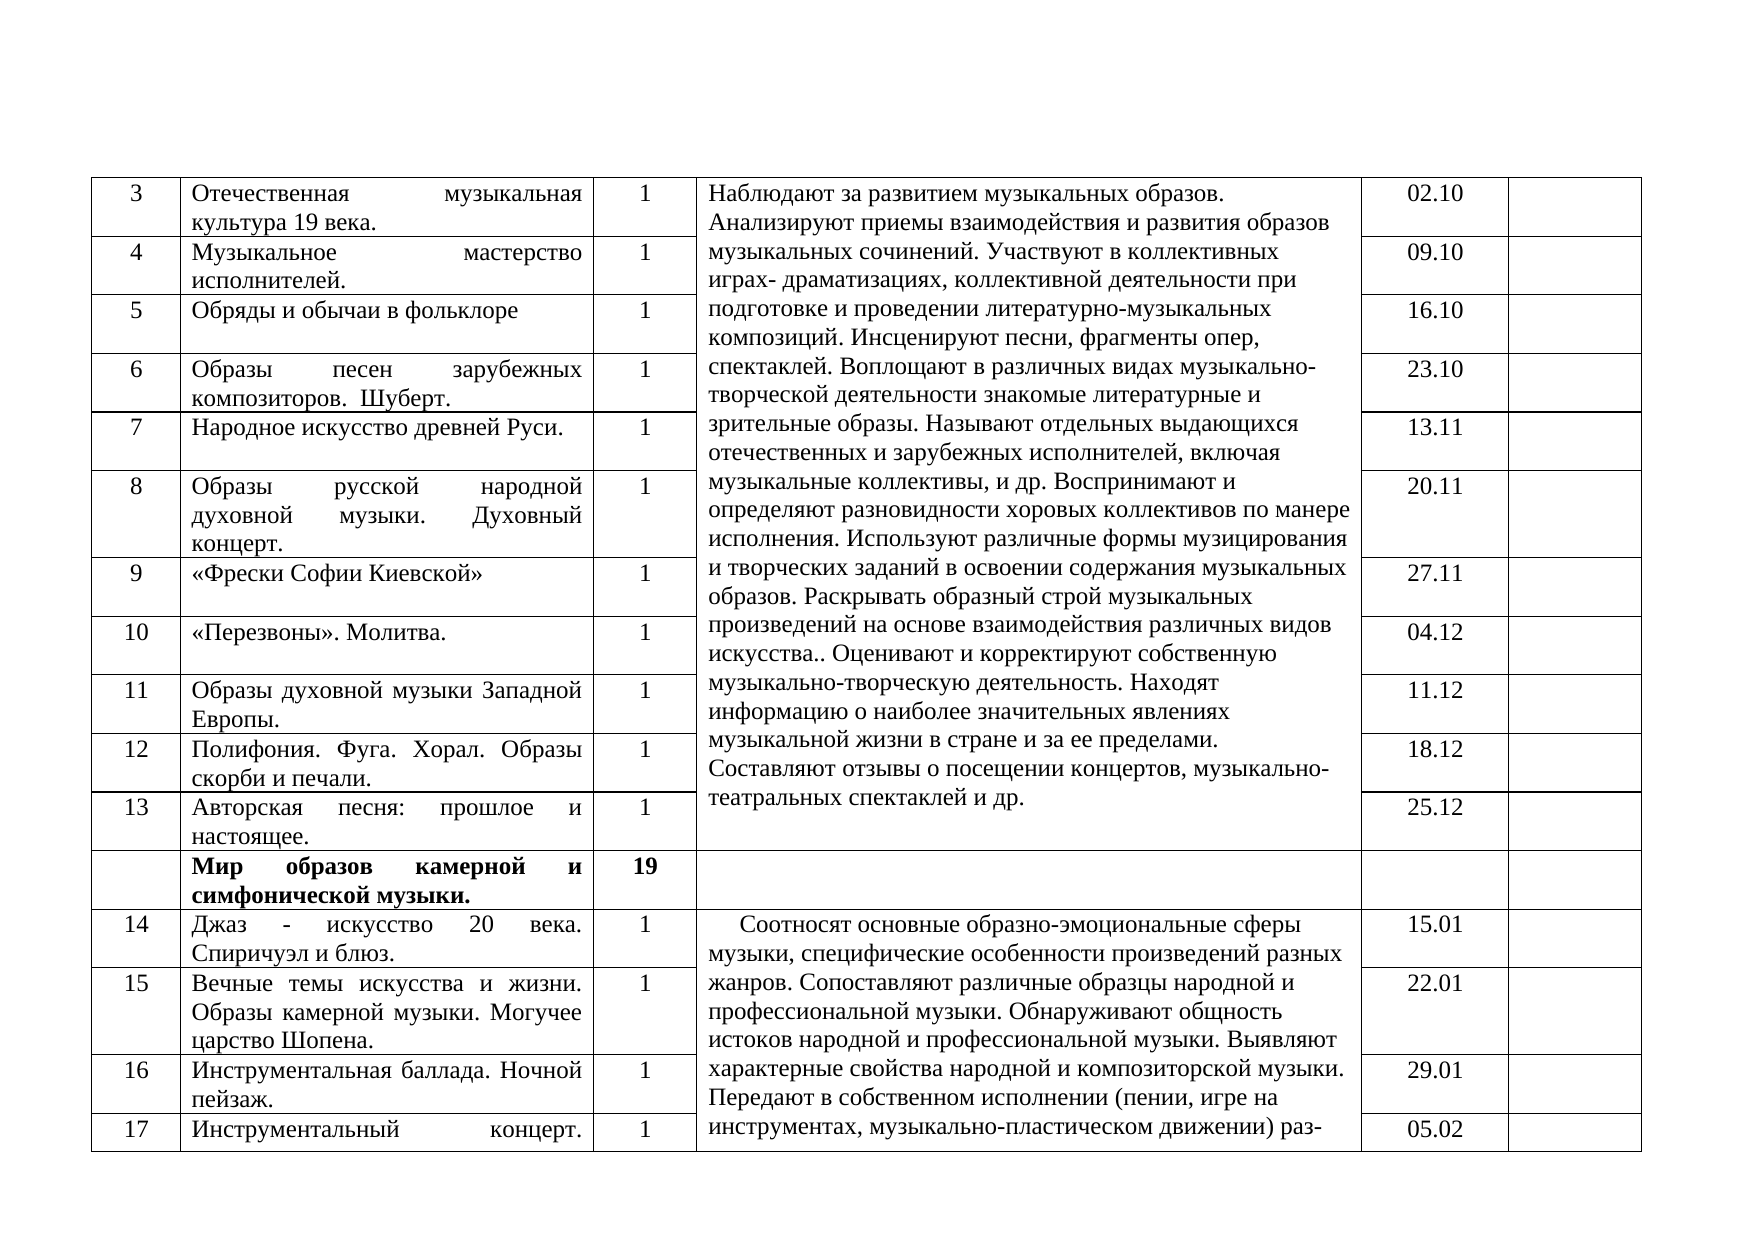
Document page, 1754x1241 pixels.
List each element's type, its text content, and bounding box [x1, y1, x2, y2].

table_cell 6 [92, 354, 180, 411]
table_cell 1 [594, 237, 696, 294]
table_cell 8 [92, 471, 180, 557]
table_cell 17 [92, 1114, 180, 1151]
table_cell 16 [92, 1055, 180, 1113]
table_cell «Фрески Софии Киевской» [181, 558, 593, 616]
table_cell [1509, 910, 1641, 967]
table_cell Полифония. Фуга. Хорал. Образы скорби и печали. [181, 734, 593, 791]
table_cell 19 [594, 851, 696, 908]
table_cell 02.10 [1362, 178, 1508, 236]
table_cell [1362, 851, 1508, 908]
table_cell Образы русской народной духовной музыки. Духовный концерт. [181, 471, 593, 557]
table_cell 1 [594, 1055, 696, 1113]
table_cell 13 [92, 793, 180, 850]
table_cell «Перезвоны». Молитва. [181, 617, 593, 674]
table_cell [1509, 793, 1641, 850]
table_cell 1 [594, 968, 696, 1054]
table_cell 09.10 [1362, 237, 1508, 294]
table_cell 1 [594, 734, 696, 791]
table_cell 1 [594, 471, 696, 557]
table_cell 29.01 [1362, 1055, 1508, 1113]
table_cell 3 [92, 178, 180, 236]
table_cell [1509, 1114, 1641, 1151]
table_cell 1 [594, 910, 696, 967]
table_cell Обряды и обычаи в фольклоре [181, 295, 593, 353]
table_cell 18.12 [1362, 734, 1508, 791]
table_cell [1509, 354, 1641, 411]
table_cell 23.10 [1362, 354, 1508, 411]
table_cell [1509, 734, 1641, 791]
table_cell 12 [92, 734, 180, 791]
table_cell 04.12 [1362, 617, 1508, 674]
table_cell Образы песен зарубежных композиторов. Шуберт. [181, 354, 593, 411]
table_cell Народное искусство древней Руси. [181, 413, 593, 470]
table_cell 05.02 [1362, 1114, 1508, 1151]
table_cell [1509, 617, 1641, 674]
table_cell 20.11 [1362, 471, 1508, 557]
table_cell 9 [92, 558, 180, 616]
table_cell [92, 851, 180, 908]
table_cell 22.01 [1362, 968, 1508, 1054]
table_cell 14 [92, 910, 180, 967]
table_cell 5 [92, 295, 180, 353]
table_cell Образы духовной музыки Западной Европы. [181, 675, 593, 733]
table_cell [1509, 968, 1641, 1054]
table_cell Музыкальное мастерство исполнителей. [181, 237, 593, 294]
table_cell 11.12 [1362, 675, 1508, 733]
table_cell Соотносят основные образно-эмоциональные сферы музыки, специфические особенности произведений разных жанров. Сопоставляют различные образцы народной и профессиональной музыки. Обнаруживают общность истоков народной и профессиональной музыки. Выявляют характерные свойства народной и композиторской музыки. Передают в собственном исполнении (пении, игре на инструментах, музыкально-пластическом движении) различные музыкальные образы. Анализируют и обобщают многообразие связей музыки, литературы и изобразительного искусства. Инсценируют фрагменты популярных мюзиклов и рок-опер. Называют имена выдающихся русских и зарубежных композиторов, приводить примеры их произведений. Определяют по характерным признакам принадлежность музыкальных произведений к соответствующему жанру и стилю — музыка классическая, народная, религиозная, современная. Различают виды оркестра и группы музыкальных инструментов. Осуществляют исследовательскую художественно-эстетическую деятельность. Выполняют индивидуальные проекты, участвовать в коллективных проектах. Импровизируют в одном из современных жанров популярной музыки и оценивают собственное исполнение. Оценивают собственную музыкально- творческую деятельность. Занимаются самообразованием (совершенствовать умения и навыки самообразования). Применяют информационно-коммуникационные технологии для музыкального самообразования Используют различные формы музицирования и творческих заданий в освоении содержания музыкальных произведений. [697, 910, 1361, 1151]
table_cell 15 [92, 968, 180, 1054]
table_cell 4 [92, 237, 180, 294]
table_cell 1 [594, 1114, 696, 1151]
table_cell 1 [594, 295, 696, 353]
table_cell [1509, 558, 1641, 616]
table_cell 10 [92, 617, 180, 674]
table_cell [697, 851, 1361, 908]
table_cell 1 [594, 675, 696, 733]
table_cell 27.11 [1362, 558, 1508, 616]
table_cell 1 [594, 413, 696, 470]
table_cell Джаз - искусство 20 века. Спиричуэл и блюз. [181, 910, 593, 967]
table_cell Инструментальная баллада. Ночной пейзаж. [181, 1055, 593, 1113]
table_cell [1509, 471, 1641, 557]
table_cell 16.10 [1362, 295, 1508, 353]
table_cell [1509, 675, 1641, 733]
table_cell 7 [92, 413, 180, 470]
table_cell [1509, 413, 1641, 470]
table_cell 1 [594, 793, 696, 850]
table_cell [1509, 237, 1641, 294]
table_cell [1509, 178, 1641, 236]
table_cell [1509, 851, 1641, 908]
table_cell 1 [594, 558, 696, 616]
table_cell Вечные темы искусства и жизни. Образы камерной музыки. Могучее царство Шопена. [181, 968, 593, 1054]
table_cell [181, 1114, 593, 1151]
table_cell 11 [92, 675, 180, 733]
table_cell 13.11 [1362, 413, 1508, 470]
table_cell 15.01 [1362, 910, 1508, 967]
table_cell Отечественная музыкальная культура 19 века. [181, 178, 593, 236]
table_cell 25.12 [1362, 793, 1508, 850]
table_cell Мир образов камерной и симфонической музыки. [181, 851, 593, 908]
table_cell [1509, 1055, 1641, 1113]
table_cell [1509, 295, 1641, 353]
table_cell 1 [594, 354, 696, 411]
table_cell 1 [594, 617, 696, 674]
table_cell Авторская песня: прошлое и настоящее. [181, 793, 593, 850]
table_cell 1 [594, 178, 696, 236]
